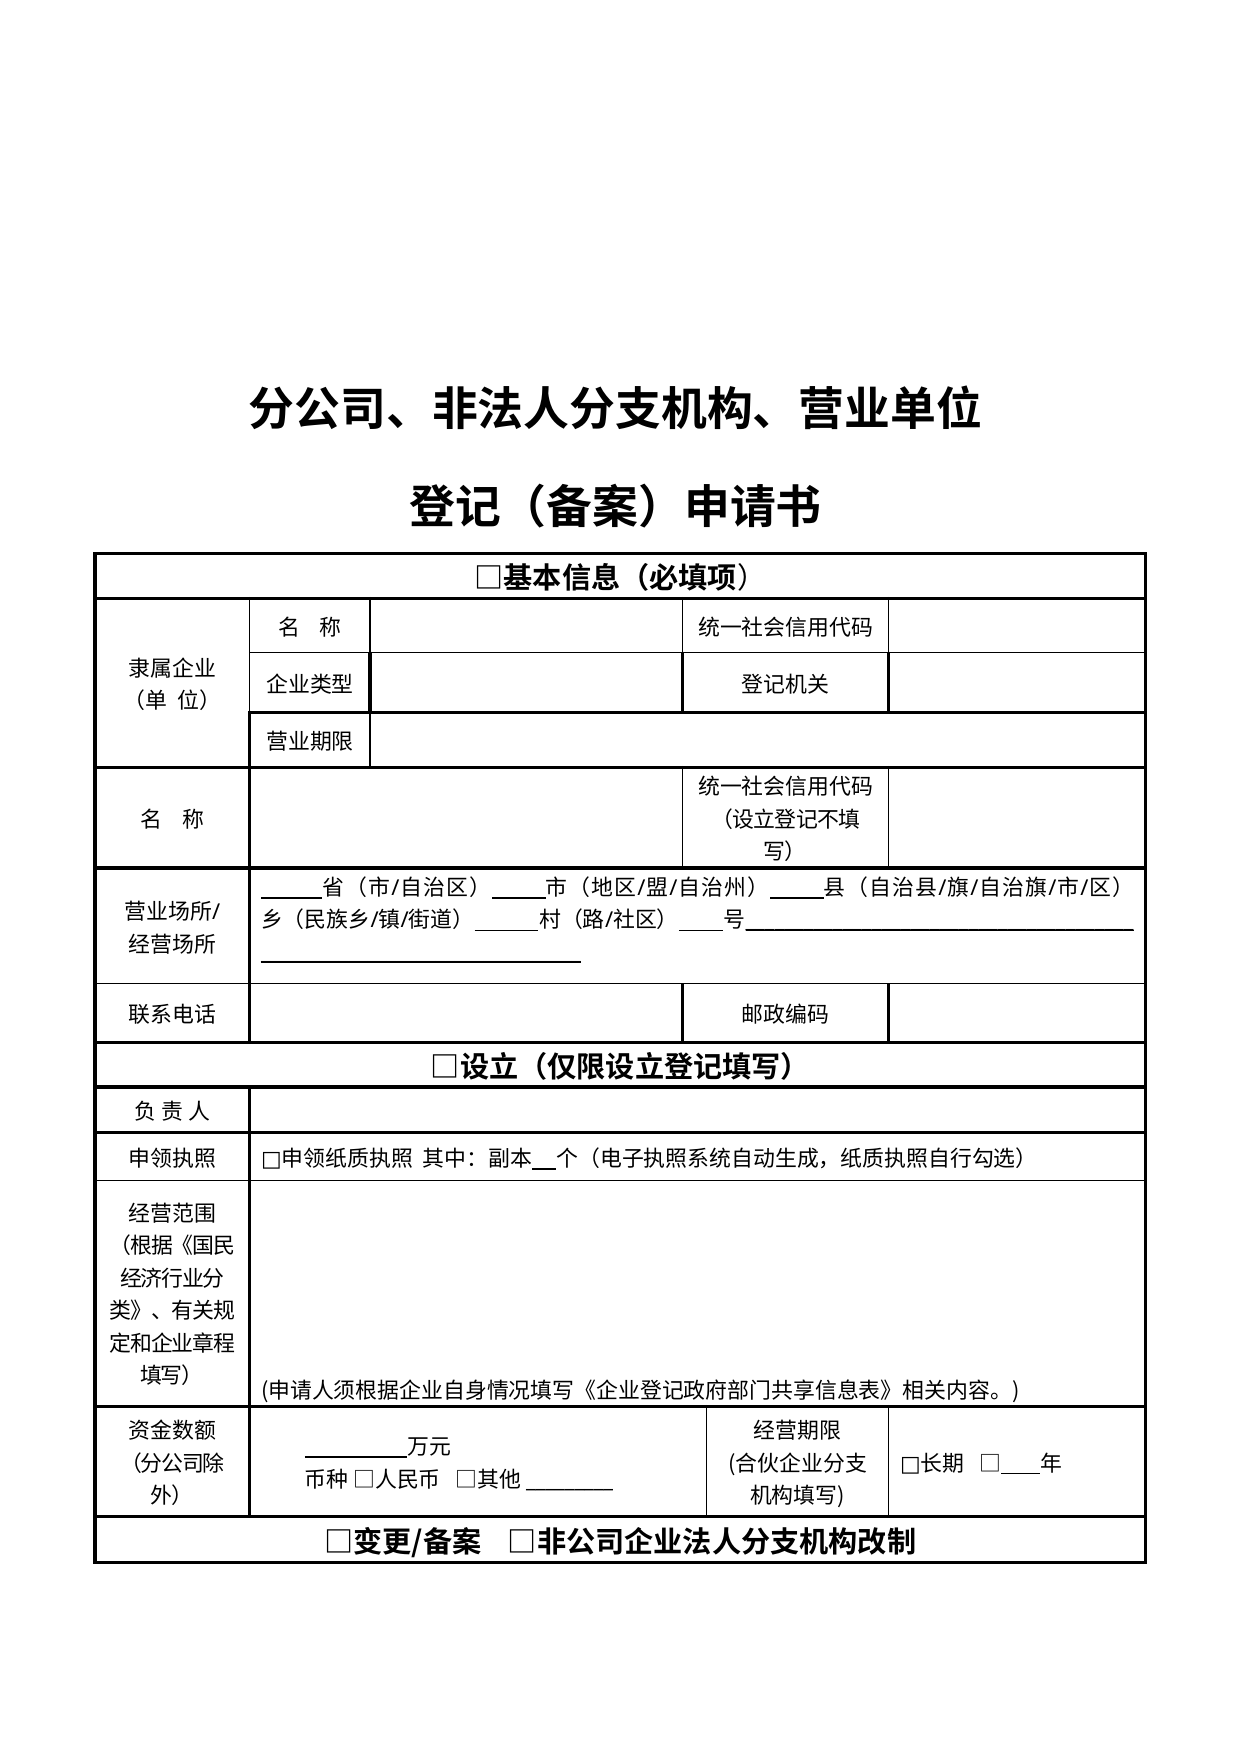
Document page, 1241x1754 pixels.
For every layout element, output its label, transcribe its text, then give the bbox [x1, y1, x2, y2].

table_cell [251, 769, 682, 866]
table_cell □长期 □ 年 [889, 1408, 1144, 1515]
table_cell 联系电话 [97, 984, 248, 1041]
table_cell [372, 653, 681, 711]
table_cell [371, 600, 682, 652]
table_cell 申领执照 [97, 1134, 248, 1179]
table_cell [371, 714, 1144, 766]
table_cell 登记机关 [684, 653, 887, 711]
table_cell 邮政编码 [684, 984, 887, 1041]
table_cell □申领纸质执照 其中：副本 个（电子执照系统自动生成，纸质执照自行勾选） [251, 1134, 1144, 1179]
table_cell 统一社会信用代码 [683, 600, 888, 652]
table_cell (申请人须根据企业自身情况填写《企业登记政府部门共享信息表》相关内容。) [251, 1181, 1144, 1405]
table_header □基本信息（必填项） [97, 555, 1144, 597]
table_cell [889, 769, 1144, 866]
table_cell □设立（仅限设立登记填写） [97, 1044, 1144, 1085]
table_cell 经营期限 (合伙企业分支机构填写) [707, 1408, 888, 1515]
table_cell 省（市/自治区） 市（地区/盟/自治州） 县（自治县/旗/自治旗/市/区） 乡（民族乡/镇/街道） 村（路/社区） 号_________________________________________________________________________ [251, 870, 1144, 983]
table_cell [889, 600, 1144, 652]
table_cell 万元 币种 □人民币 □其他 _________ [251, 1408, 706, 1515]
table_cell 经营范围 （根据《国民经济行业分类》、有关规定和企业章程填写） [97, 1181, 248, 1405]
table_cell 名 称 [250, 600, 369, 652]
table_cell 隶属企业 （单 位） [97, 600, 249, 766]
table_cell 负 责 人 [97, 1089, 248, 1131]
text 登记（备案）申请书 [187, 454, 1043, 552]
table_cell [890, 653, 1144, 711]
table_cell 企业类型 [250, 653, 368, 711]
table_cell [890, 984, 1144, 1041]
table_cell 名 称 [97, 769, 248, 866]
table_cell [251, 984, 681, 1041]
table_cell 统一社会信用代码 （设立登记不填写） [683, 769, 888, 866]
table_cell [251, 1089, 1144, 1131]
table_cell 资金数额 （分公司除外） [97, 1408, 248, 1515]
table_cell □变更/备案 □非公司企业法人分支机构改制 [97, 1518, 1144, 1561]
table_cell 营业场所/ 经营场所 [97, 870, 248, 983]
text 分公司、非法人分支机构、营业单位 [187, 357, 1043, 454]
table_cell 营业期限 [251, 714, 369, 766]
